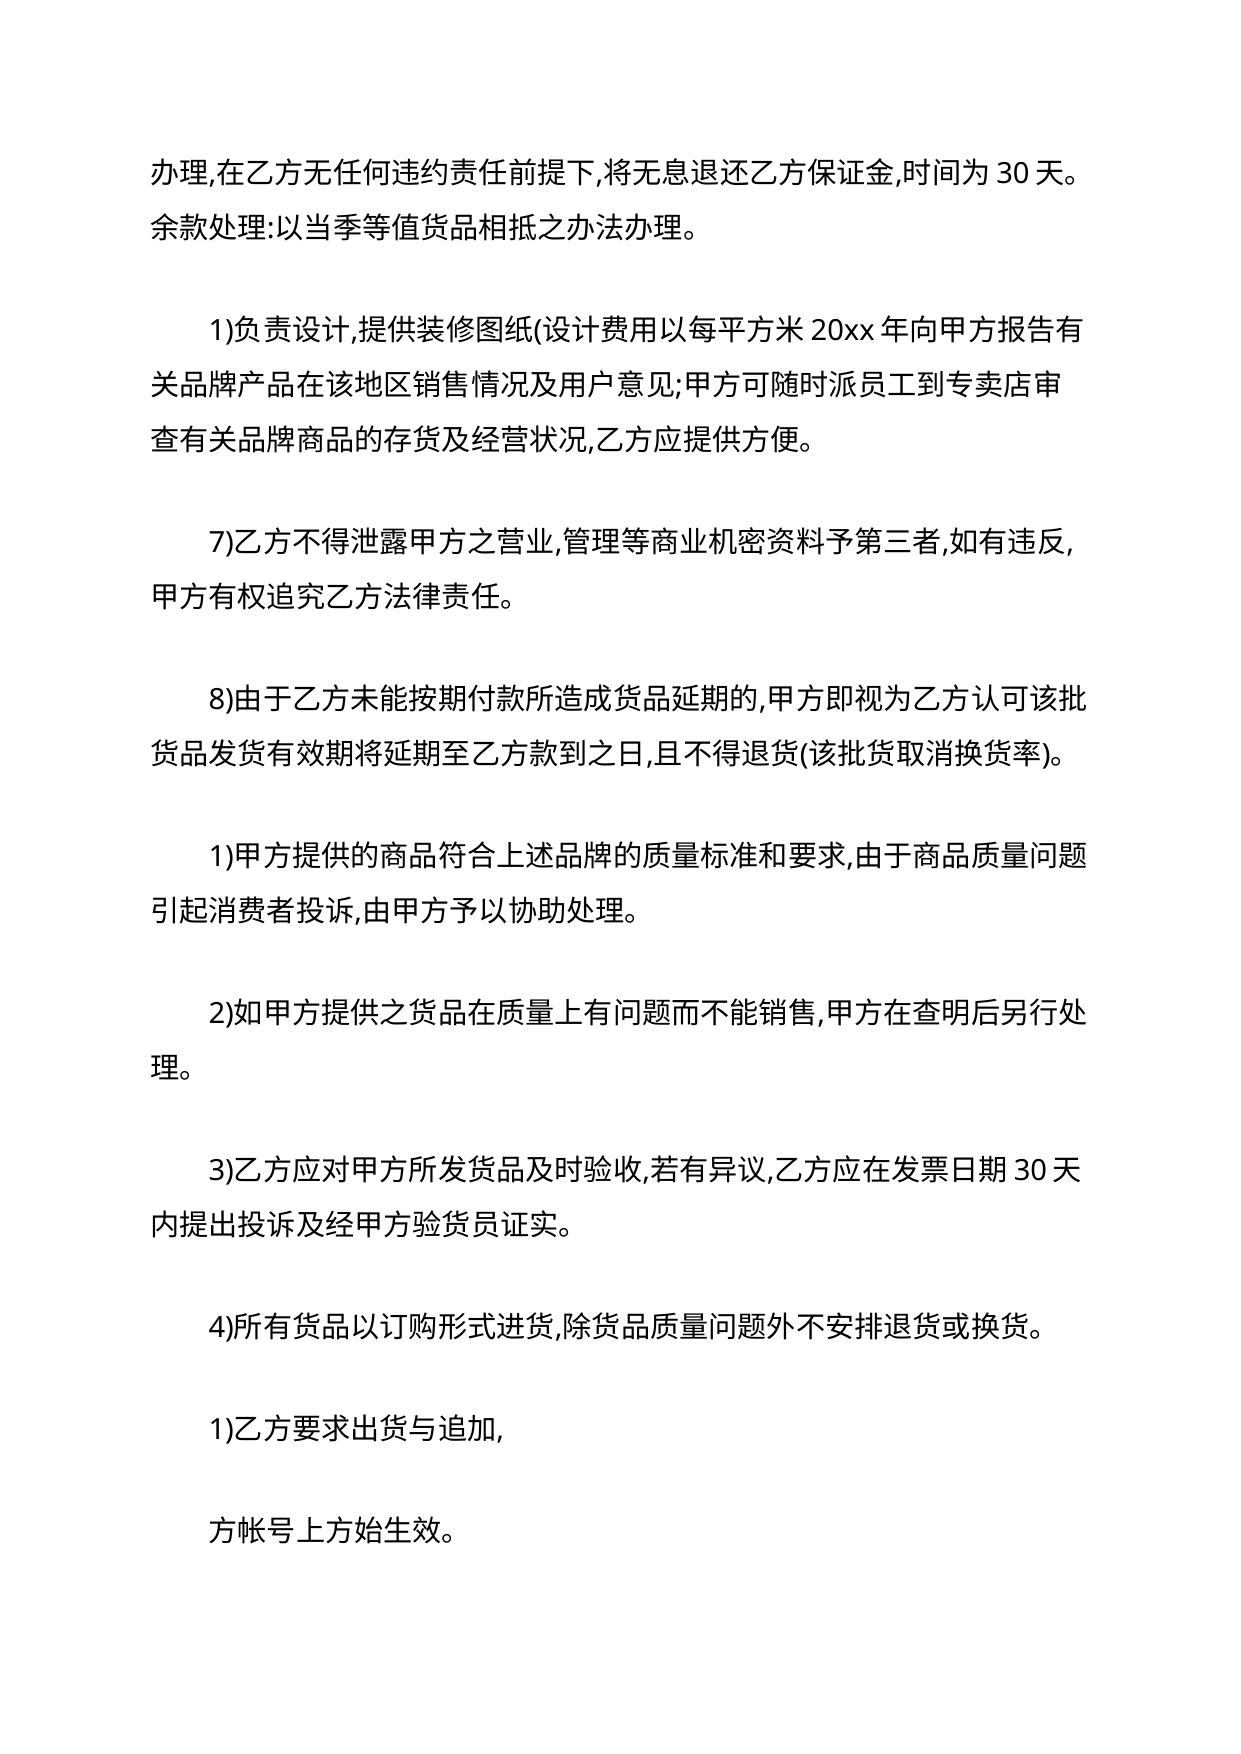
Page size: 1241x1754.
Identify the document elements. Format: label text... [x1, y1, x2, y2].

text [150, 150, 1090, 247]
text 2)如甲方提供之货品在质量上有问题而不能销售,甲方在查明后另行处理。 [150, 990, 1090, 1087]
text 3)乙方应对甲方所发货品及时验收,若有异议,乙方应在发票日期30天内提出投诉及经甲方验货员证实。 [150, 1146, 1090, 1244]
text 方帐号上方始生效。 [150, 1507, 1090, 1549]
text 4)所有货品以订购形式进货,除货品质量问题外不安排退货或换货。 [150, 1303, 1090, 1346]
text 1)乙方要求出货与追加, [150, 1405, 1090, 1448]
text 8)由于乙方未能按期付款所造成货品延期的,甲方即视为乙方认可该批货品发货有效期将延期至乙方款到之日,且不得退货(该批货取消换货率)。 [150, 676, 1090, 773]
text 7)乙方不得泄露甲方之营业,管理等商业机密资料予第三者,如有违反,甲方有权追究乙方法律责任。 [150, 519, 1090, 616]
text 1)负责设计,提供装修图纸(设计费用以每平方米20xx年向甲方报告有关品牌产品在该地区销售情况及用户意见;甲方可随时派员工到专卖店审查有关品牌商品的存货及经营状况,乙方应提供方便。 [150, 307, 1090, 459]
text 1)甲方提供的商品符合上述品牌的质量标准和要求,由于商品质量问题引起消费者投诉,由甲方予以协助处理。 [150, 833, 1090, 930]
